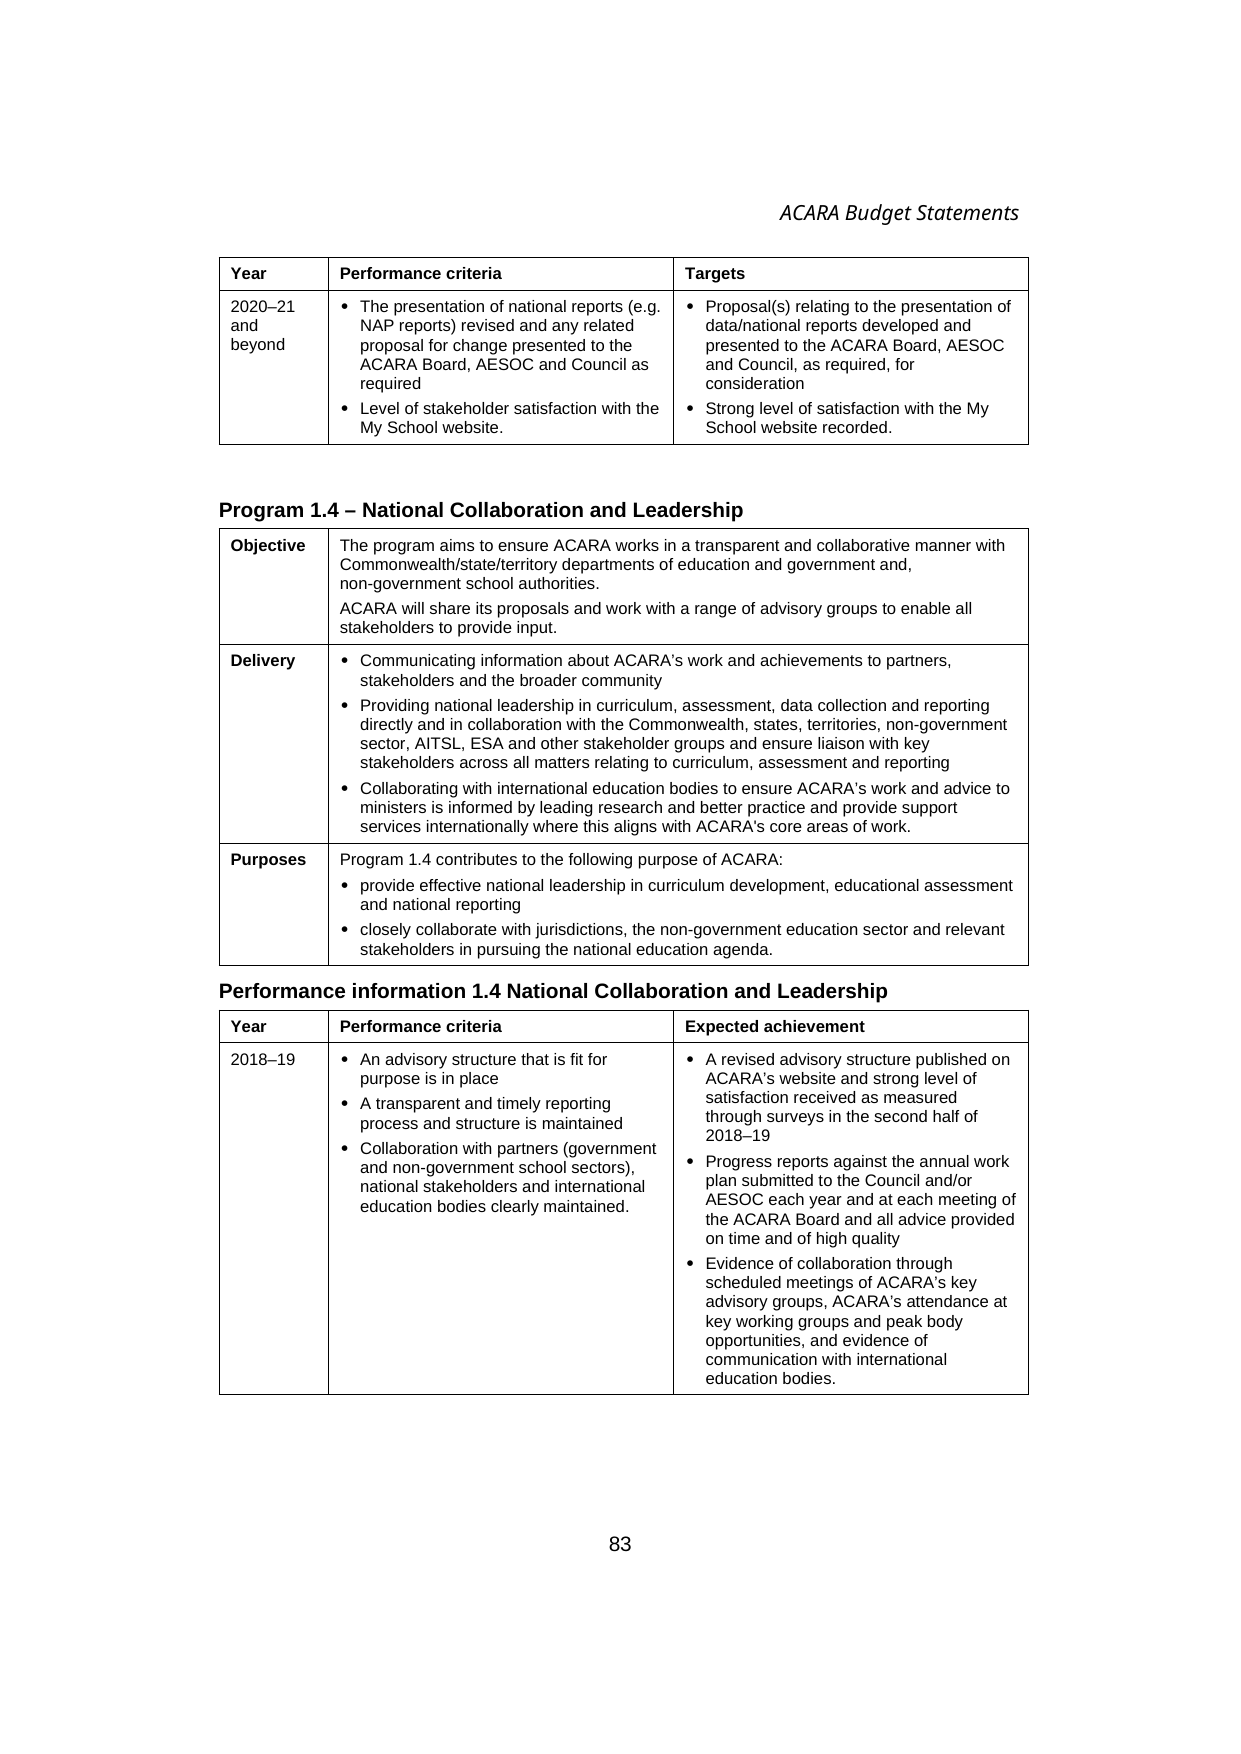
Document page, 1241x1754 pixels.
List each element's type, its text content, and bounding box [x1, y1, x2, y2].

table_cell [329, 1043, 673, 1394]
table_header Performance criteria [329, 1011, 673, 1042]
table_header Year [220, 258, 328, 289]
table_cell The presentation of national reports (e.g. NAP reports) revised and any related proposal for change presented to the ACARA Board, AESOC and Council as required Level of stakeholder satisfaction with the My School website. [329, 291, 673, 444]
table_header Performance criteria [329, 258, 673, 289]
table_cell Proposal(s) relating to the presentation of data/national reports developed and presented to the ACARA Board, AESOC and Council, as required, for consideration Strong level of satisfaction with the My School website recorded. [674, 291, 1028, 444]
table_cell A revised advisory structure published on ACARA’s website and strong level of satisfaction received as measured through surveys in the second half of 2018–19 Progress reports against the annual work plan submitted to the Council and/or AESOC each year and at each meeting of the ACARA Board and all advice provided on time and of high quality Evidence of collaboration through scheduled meetings of ACARA’s key advisory groups, ACARA’s attendance at key working groups and peak body opportunities, and evidence of communication with international education bodies. [674, 1043, 1028, 1394]
table_cell Delivery [220, 645, 328, 843]
table_cell Purposes [220, 844, 328, 965]
subtitle Program 1.4 – National Collaboration and Leadership [218, 497, 1022, 522]
table_header Year [220, 1011, 328, 1042]
table_cell Communicating information about ACARA’s work and achievements to partners, stakeholders and the broader community Providing national leadership in curriculum, assessment, data collection and reporting directly and in collaboration with the Commonwealth, states, territories, non-government sector, AITSL, ESA and other stakeholder groups and ensure liaison with key stakeholders across all matters relating to curriculum, assessment and reporting Collaborating with international education bodies to ensure ACARA’s work and advice to ministers is informed by leading research and better practice and provide support services internationally where this aligns with ACARA's core areas of work. [329, 645, 1028, 843]
table_header Targets [674, 258, 1028, 289]
table_cell Program 1.4 contributes to the following purpose of ACARA: provide effective national leadership in curriculum development, educational assessment and national reporting closely collaborate with jurisdictions, the non-government education sector and relevant stakeholders in pursuing the national education agenda. [329, 844, 1028, 965]
subtitle Performance information 1.4 National Collaboration and Leadership [218, 978, 1022, 1003]
table_header Objective [220, 529, 328, 644]
table_header Expected achievement [674, 1011, 1028, 1042]
table_cell 2020–21 and beyond [220, 291, 328, 444]
table_header The program aims to ensure ACARA works in a transparent and collaborative manner with Commonwealth/state/territory departments of education and government and, non-government school authorities. ACARA will share its proposals and work with a range of advisory groups to enable all stakeholders to provide input. [329, 529, 1028, 644]
table_cell 2018–19 [220, 1043, 328, 1394]
